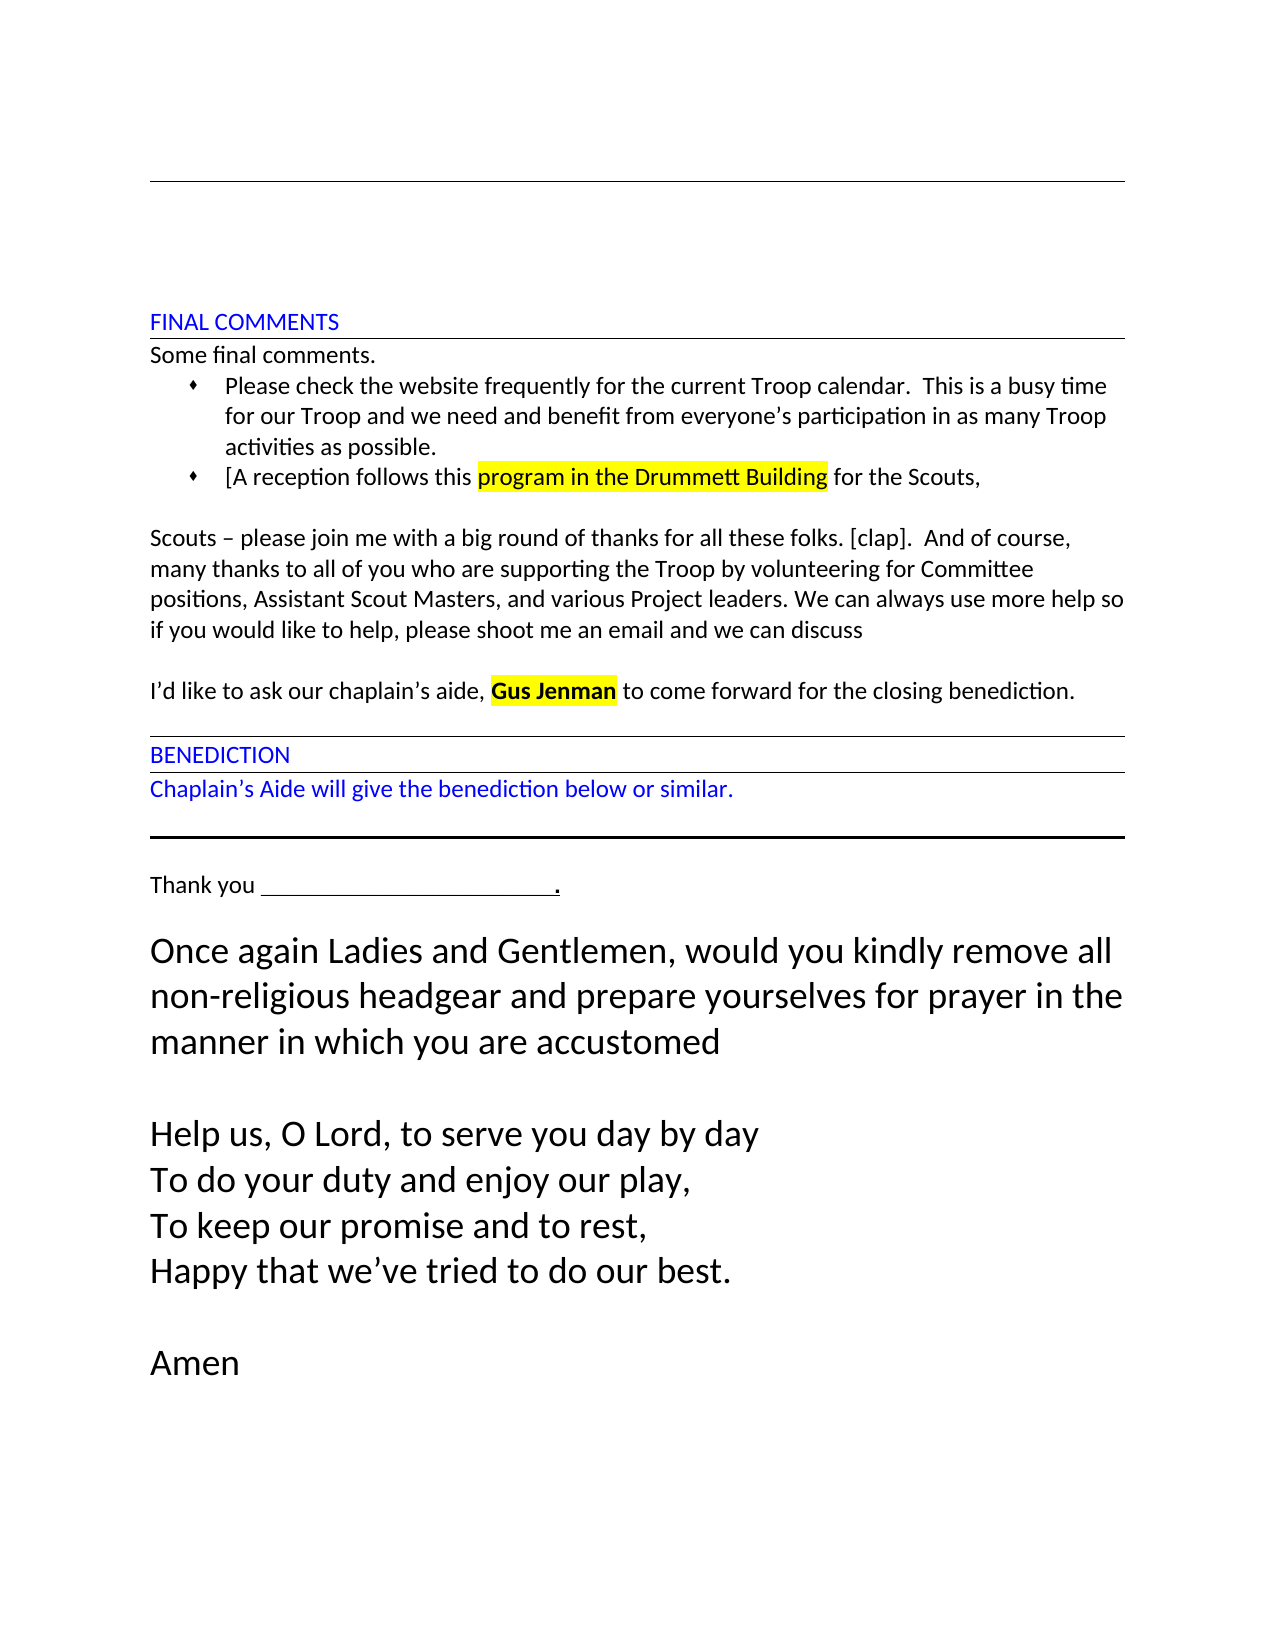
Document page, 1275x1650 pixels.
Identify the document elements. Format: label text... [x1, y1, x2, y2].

text To do your duty and enjoy our play, [150, 1156, 1125, 1202]
text I’d like to ask our chaplain’s aide, Gus Jenman to come forward for the closing benediction. [617, 675, 1125, 706]
text Happy that we’ve tried to do our best. [150, 1247, 1125, 1293]
text Scouts – please join me with a big round of thanks for all these folks. [clap]. And of course, many thanks to all of you who are supporting the Troop by volunteering for Committee positions, Assistant Scout Masters, and various Project leaders. We can always use more help so if you would like to help, please shoot me an email and we can discuss [150, 522, 1125, 644]
text Help us, O Lord, to serve you day by day [150, 1110, 1125, 1156]
text Thank you _______________________. [150, 870, 1125, 900]
text FINAL COMMENTS [150, 303, 1125, 338]
text BENEDICTION [150, 737, 1125, 772]
text To keep our promise and to rest, [150, 1202, 1125, 1247]
text Chaplain’s Aide will give the benediction below or similar. [150, 773, 1125, 803]
list Please check the website frequently for the current Troop calendar. This is a busy time for our Troop and we need and benefit from everyone’s participation in as many Troop activities as possible. [187, 370, 1125, 461]
text I’d like to ask our chaplain’s aide, Gus Jenman to come forward for the closing benediction. [150, 675, 491, 706]
list [A reception follows this program in the Drummett Building for the Scouts, [828, 461, 1125, 492]
text Once again Ladies and Gentlemen, would you kindly remove all non-religious headgear and prepare yourselves for prayer in the manner in which you are accustomed [150, 927, 1125, 1064]
text Amen [150, 1339, 1125, 1385]
text Some final comments. [150, 339, 1125, 370]
list [A reception follows this program in the Drummett Building for the Scouts, [187, 461, 478, 492]
